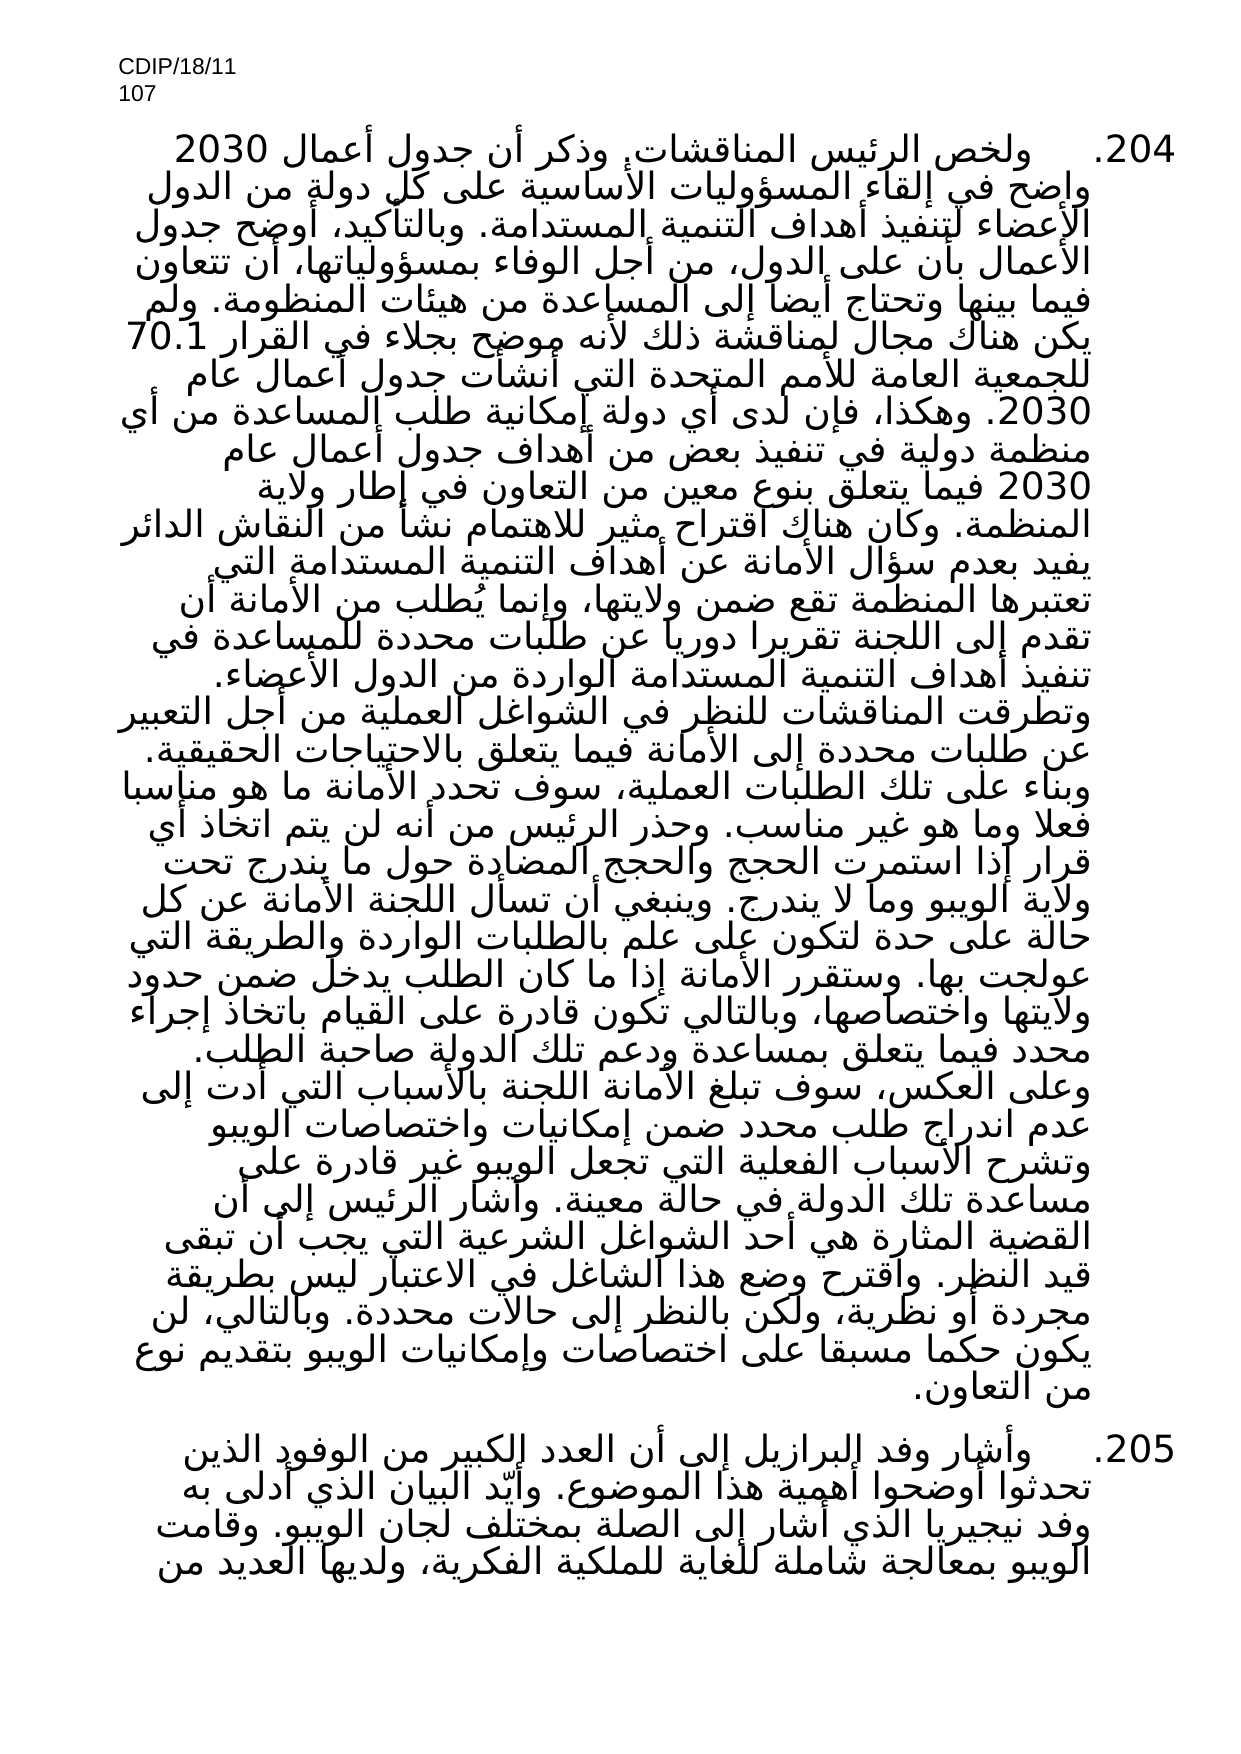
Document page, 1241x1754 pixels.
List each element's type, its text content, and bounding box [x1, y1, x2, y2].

text ولخص الرئيس المناقشات. وذكر أن جدول أعمال 2030 واضح في إلقاء المسؤوليات الأساسية على كل دولة من الدول الأعضاء لتنفيذ أهداف التنمية المستدامة. وبالتأكيد، أوضح جدول الأعمال بأن على الدول، من أجل الوفاء بمسؤولياتها، أن تتعاون فيما بينها وتحتاج أيضا إلى المساعدة من هيئات المنظومة. ولم يكن هناك مجال لمناقشة ذلك لأنه موضح بجلاء في القرار 70.1 للجمعية العامة للأمم المتحدة التي أنشأت جدول أعمال عام 2030. وهكذا، فإن لدى أي دولة إمكانية طلب المساعدة من أي منظمة دولية في تنفيذ بعض من أهداف جدول أعمال عام 2030 فيما يتعلق بنوع معين من التعاون في إطار ولاية المنظمة. وكان هناك اقتراح مثير للاهتمام نشأ من النقاش الدائر يفيد بعدم سؤال الأمانة عن أهداف التنمية المستدامة التي تعتبرها المنظمة تقع ضمن ولايتها، وإنما يُطلب من الأمانة أن تقدم إلى اللجنة تقريرا دوريا عن طلبات محددة للمساعدة في تنفيذ أهداف التنمية المستدامة الواردة من الدول الأعضاء. وتطرقت المناقشات للنظر في الشواغل العملية من أجل التعبير عن طلبات محددة إلى الأمانة فيما يتعلق بالاحتياجات الحقيقية. وبناء على تلك الطلبات العملية، سوف تحدد الأمانة ما هو مناسبا فعلا وما هو غير مناسب. وحذر الرئيس من أنه لن يتم اتخاذ أي قرار إذا استمرت الحجج والحجج المضادة حول ما يندرج تحت ولاية الويبو وما لا يندرج. وينبغي أن تسأل اللجنة الأمانة عن كل حالة على حدة لتكون على علم بالطلبات الواردة والطريقة التي عولجت بها. وستقرر الأمانة إذا ما كان الطلب يدخل ضمن حدود ولايتها واختصاصها، وبالتالي تكون قادرة على القيام باتخاذ إجراء محدد فيما يتعلق بمساعدة ودعم تلك الدولة صاحبة الطلب. وعلى العكس، سوف تبلغ الأمانة اللجنة بالأسباب التي أدت إلى عدم اندراج طلب محدد ضمن إمكانيات واختصاصات الويبو وتشرح الأسباب الفعلية التي تجعل الويبو غير قادرة على مساعدة تلك الدولة في حالة معينة. وأشار الرئيس إلى أن القضية المثارة هي أحد الشواغل الشرعية التي يجب أن تبقى قيد النظر. واقترح وضع هذا الشاغل في الاعتبار ليس بطريقة مجردة أو نظرية، ولكن بالنظر إلى حالات محددة. وبالتالي، لن يكون حكما مسبقا على اختصاصات وإمكانيات الويبو بتقديم نوع من التعاون. [118, 132, 1092, 1407]
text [118, 1432, 1092, 1582]
